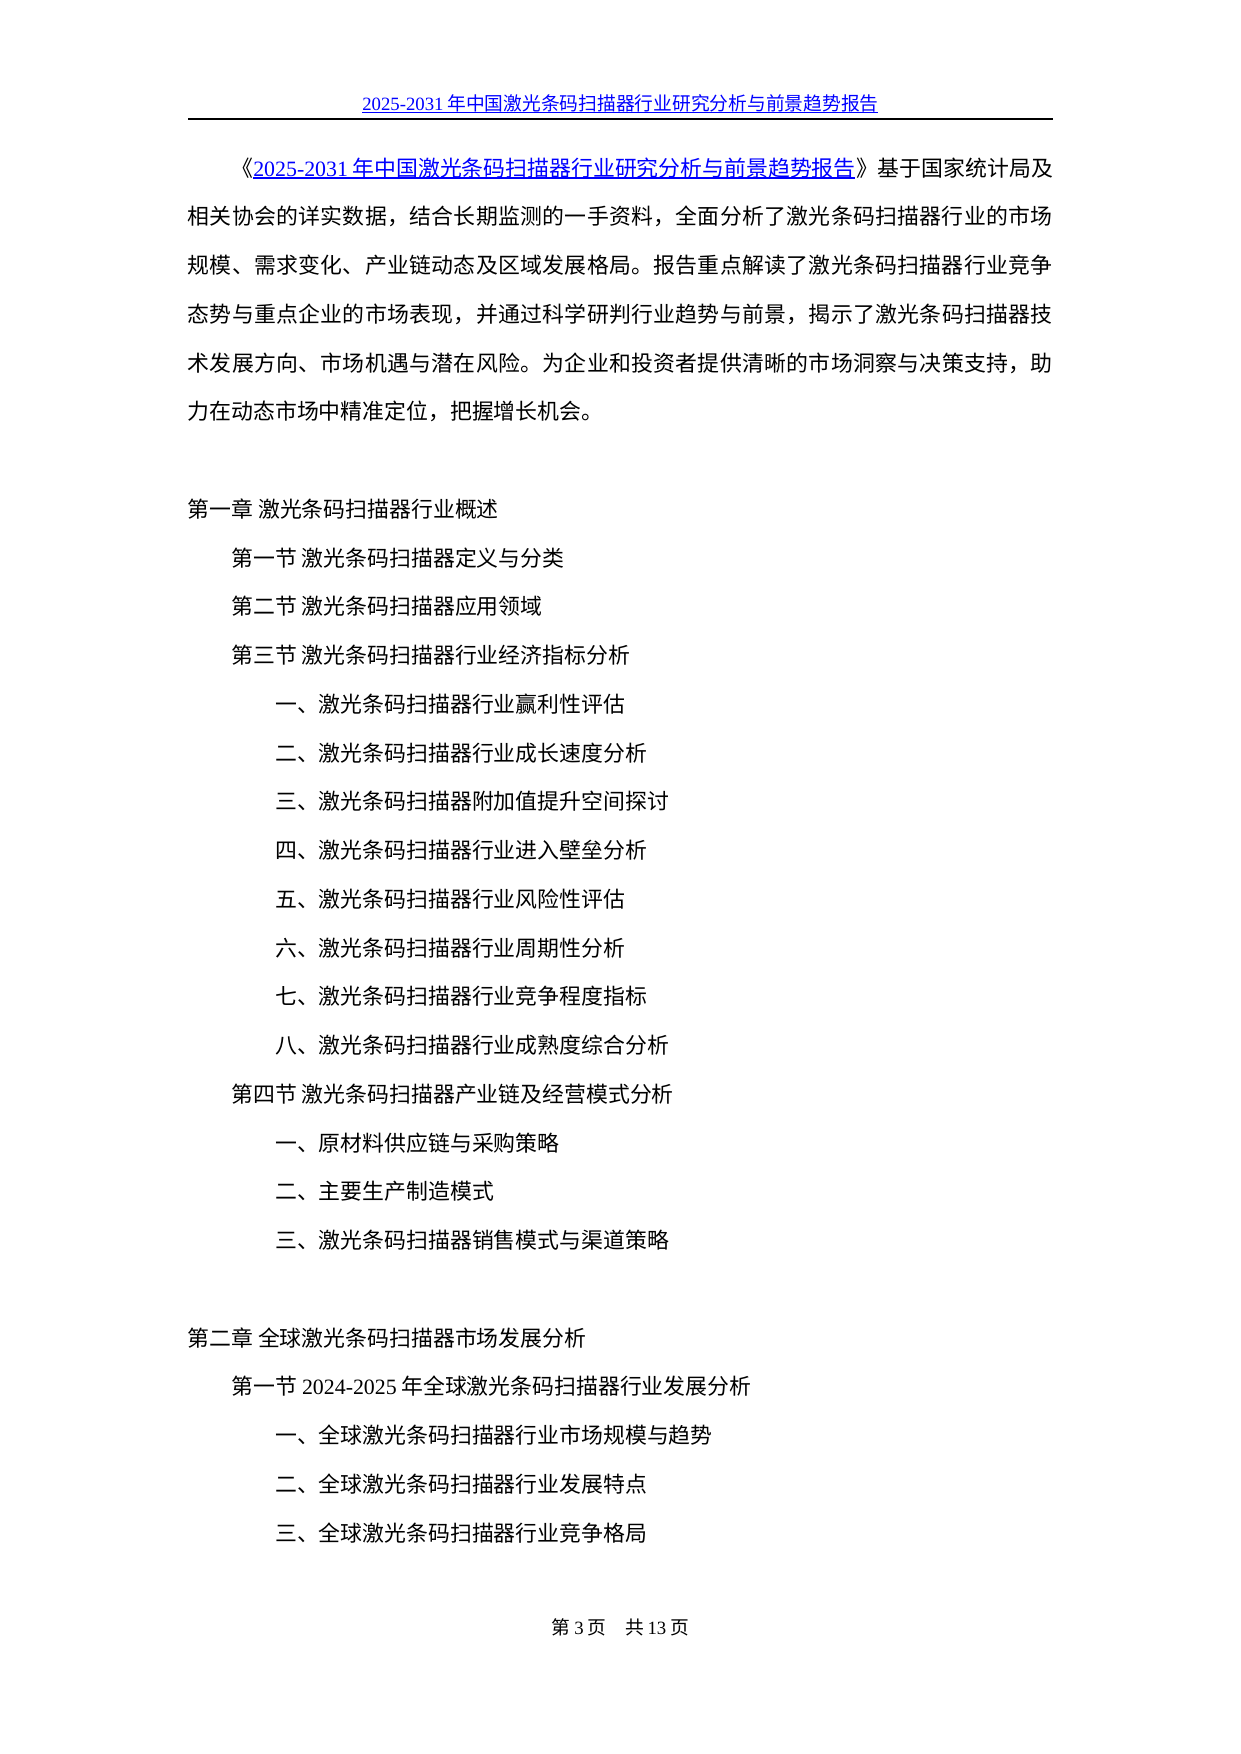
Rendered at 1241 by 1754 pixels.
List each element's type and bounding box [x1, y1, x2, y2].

text [187, 150, 1053, 1548]
